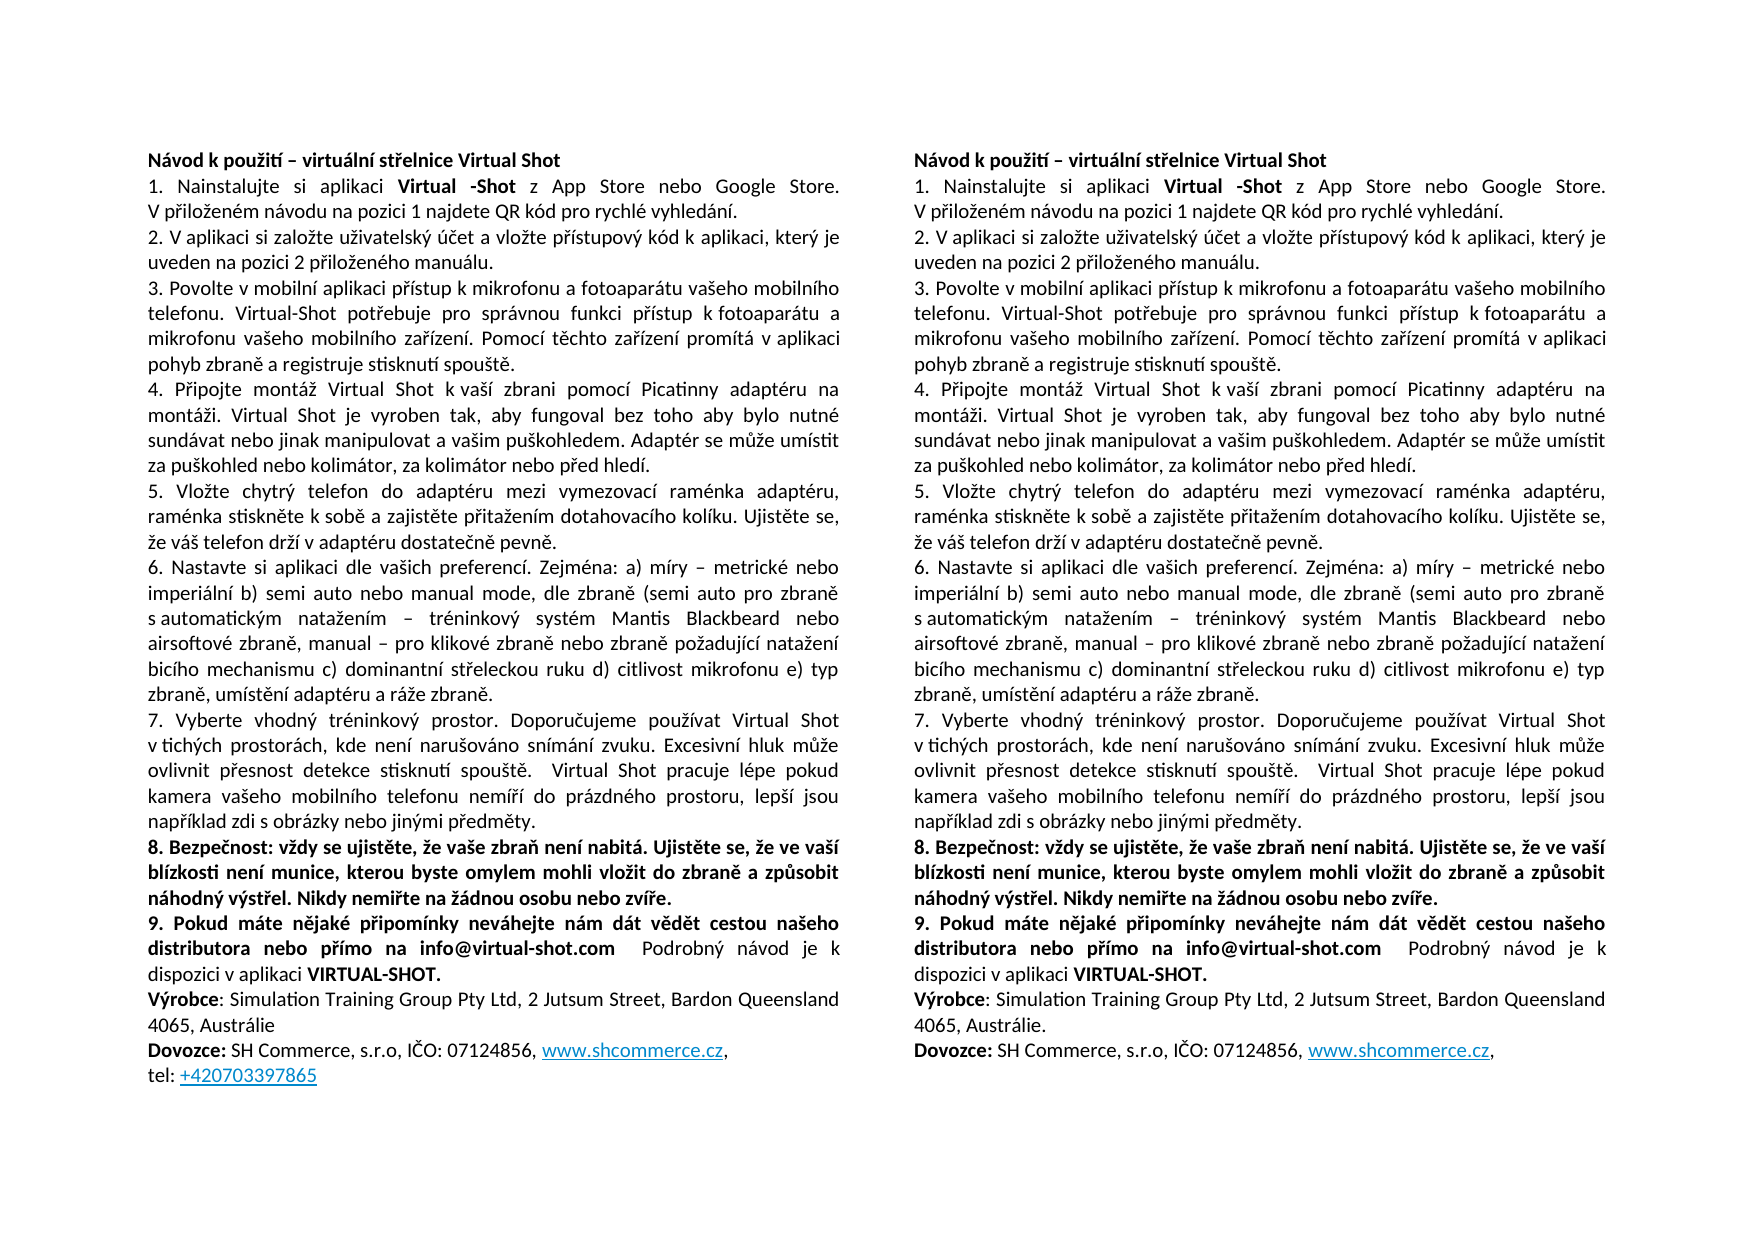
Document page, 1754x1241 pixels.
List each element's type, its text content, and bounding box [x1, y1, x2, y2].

text 5. Vložte chytrý telefon do adaptéru mezi vymezovací raménka adaptéru, raménka stiskněte k sobě a zajistěte přitažením dotahovacího kolíku. Ujistěte se, že váš telefon drží v adaptéru dostatečně pevně. [148, 478, 840, 554]
text 8. Bezpečnost: vždy se ujistěte, že vaše zbraň není nabitá. Ujistěte se, že ve vaší blízkosti není munice, kterou byste omylem mohli vložit do zbraně a způsobit náhodný výstřel. Nikdy nemiřte na žádnou osobu nebo zvíře. [148, 834, 840, 910]
text 9. Pokud máte nějaké připomínky neváhejte nám dát vědět cestou našeho distributora nebo přímo na info@virtual-shot.com Podrobný návod je k dispozici v aplikaci VIRTUAL-SHOT. [914, 910, 1606, 986]
text 3. Povolte v mobilní aplikaci přístup k mikrofonu a fotoaparátu vašeho mobilního telefonu. Virtual-Shot potřebuje pro správnou funkci přístup k fotoaparátu a mikrofonu vašeho mobilního zařízení. Pomocí těchto zařízení promítá v aplikaci pohyb zbraně a registruje stisknutí spouště. [148, 275, 840, 376]
text 9. Pokud máte nějaké připomínky neváhejte nám dát vědět cestou našeho distributora nebo přímo na info@virtual-shot.com Podrobný návod je k dispozici v aplikaci VIRTUAL-SHOT. [148, 910, 840, 986]
text Návod k použití – virtuální střelnice Virtual Shot [148, 148, 840, 173]
text 4. Připojte montáž Virtual Shot k vaší zbrani pomocí Picatinny adaptéru na montáži. Virtual Shot je vyroben tak, aby fungoval bez toho aby bylo nutné sundávat nebo jinak manipulovat a vašim puškohledem. Adaptér se může umístit za puškohled nebo kolimátor, za kolimátor nebo před hledí. [914, 376, 1606, 478]
text Návod k použití – virtuální střelnice Virtual Shot [914, 148, 1606, 173]
text 1. Nainstalujte si aplikaci Virtual -Shot z App Store nebo Google Store. V přiloženém návodu na pozici 1 najdete QR kód pro rychlé vyhledání. [148, 173, 840, 224]
text 7. Vyberte vhodný tréninkový prostor. Doporučujeme používat Virtual Shot v tichých prostorách, kde není narušováno snímání zvuku. Excesivní hluk může ovlivnit přesnost detekce stisknutí spouště. Virtual Shot pracuje lépe pokud kamera vašeho mobilního telefonu nemíří do prázdného prostoru, lepší jsou například zdi s obrázky nebo jinými předměty. [914, 707, 1606, 834]
text 5. Vložte chytrý telefon do adaptéru mezi vymezovací raménka adaptéru, raménka stiskněte k sobě a zajistěte přitažením dotahovacího kolíku. Ujistěte se, že váš telefon drží v adaptéru dostatečně pevně. [914, 478, 1606, 554]
text 7. Vyberte vhodný tréninkový prostor. Doporučujeme používat Virtual Shot v tichých prostorách, kde není narušováno snímání zvuku. Excesivní hluk může ovlivnit přesnost detekce stisknutí spouště. Virtual Shot pracuje lépe pokud kamera vašeho mobilního telefonu nemíří do prázdného prostoru, lepší jsou například zdi s obrázky nebo jinými předměty. [148, 707, 840, 834]
text 2. V aplikaci si založte uživatelský účet a vložte přístupový kód k aplikaci, který je uveden na pozici 2 přiloženého manuálu. [148, 224, 840, 275]
text 3. Povolte v mobilní aplikaci přístup k mikrofonu a fotoaparátu vašeho mobilního telefonu. Virtual-Shot potřebuje pro správnou funkci přístup k fotoaparátu a mikrofonu vašeho mobilního zařízení. Pomocí těchto zařízení promítá v aplikaci pohyb zbraně a registruje stisknutí spouště. [914, 275, 1606, 376]
text 4. Připojte montáž Virtual Shot k vaší zbrani pomocí Picatinny adaptéru na montáži. Virtual Shot je vyroben tak, aby fungoval bez toho aby bylo nutné sundávat nebo jinak manipulovat a vašim puškohledem. Adaptér se může umístit za puškohled nebo kolimátor, za kolimátor nebo před hledí. [148, 376, 840, 478]
text 1. Nainstalujte si aplikaci Virtual -Shot z App Store nebo Google Store. V přiloženém návodu na pozici 1 najdete QR kód pro rychlé vyhledání. [914, 173, 1606, 224]
text Dovozce: SH Commerce, s.r.o, IČO: 07124856, www.shcommerce.cz, tel: +420703397865 [148, 1037, 840, 1088]
text Výrobce: Simulation Training Group Pty Ltd, 2 Jutsum Street, Bardon Queensland 4065, Austrálie [148, 986, 840, 1037]
text 2. V aplikaci si založte uživatelský účet a vložte přístupový kód k aplikaci, který je uveden na pozici 2 přiloženého manuálu. [914, 224, 1606, 275]
text 8. Bezpečnost: vždy se ujistěte, že vaše zbraň není nabitá. Ujistěte se, že ve vaší blízkosti není munice, kterou byste omylem mohli vložit do zbraně a způsobit náhodný výstřel. Nikdy nemiřte na žádnou osobu nebo zvíře. [914, 834, 1606, 910]
text Výrobce: Simulation Training Group Pty Ltd, 2 Jutsum Street, Bardon Queensland 4065, Austrálie. [914, 986, 1606, 1037]
text 6. Nastavte si aplikaci dle vašich preferencí. Zejména: a) míry – metrické nebo imperiální b) semi auto nebo manual mode, dle zbraně (semi auto pro zbraně s automatickým natažením – tréninkový systém Mantis Blackbeard nebo airsoftové zbraně, manual – pro klikové zbraně nebo zbraně požadující natažení bicího mechanismu c) dominantní střeleckou ruku d) citlivost mikrofonu e) typ zbraně, umístění adaptéru a ráže zbraně. [148, 554, 840, 707]
text 6. Nastavte si aplikaci dle vašich preferencí. Zejména: a) míry – metrické nebo imperiální b) semi auto nebo manual mode, dle zbraně (semi auto pro zbraně s automatickým natažením – tréninkový systém Mantis Blackbeard nebo airsoftové zbraně, manual – pro klikové zbraně nebo zbraně požadující natažení bicího mechanismu c) dominantní střeleckou ruku d) citlivost mikrofonu e) typ zbraně, umístění adaptéru a ráže zbraně. [914, 554, 1606, 707]
text Dovozce: SH Commerce, s.r.o, IČO: 07124856, www.shcommerce.cz, [914, 1037, 1606, 1063]
